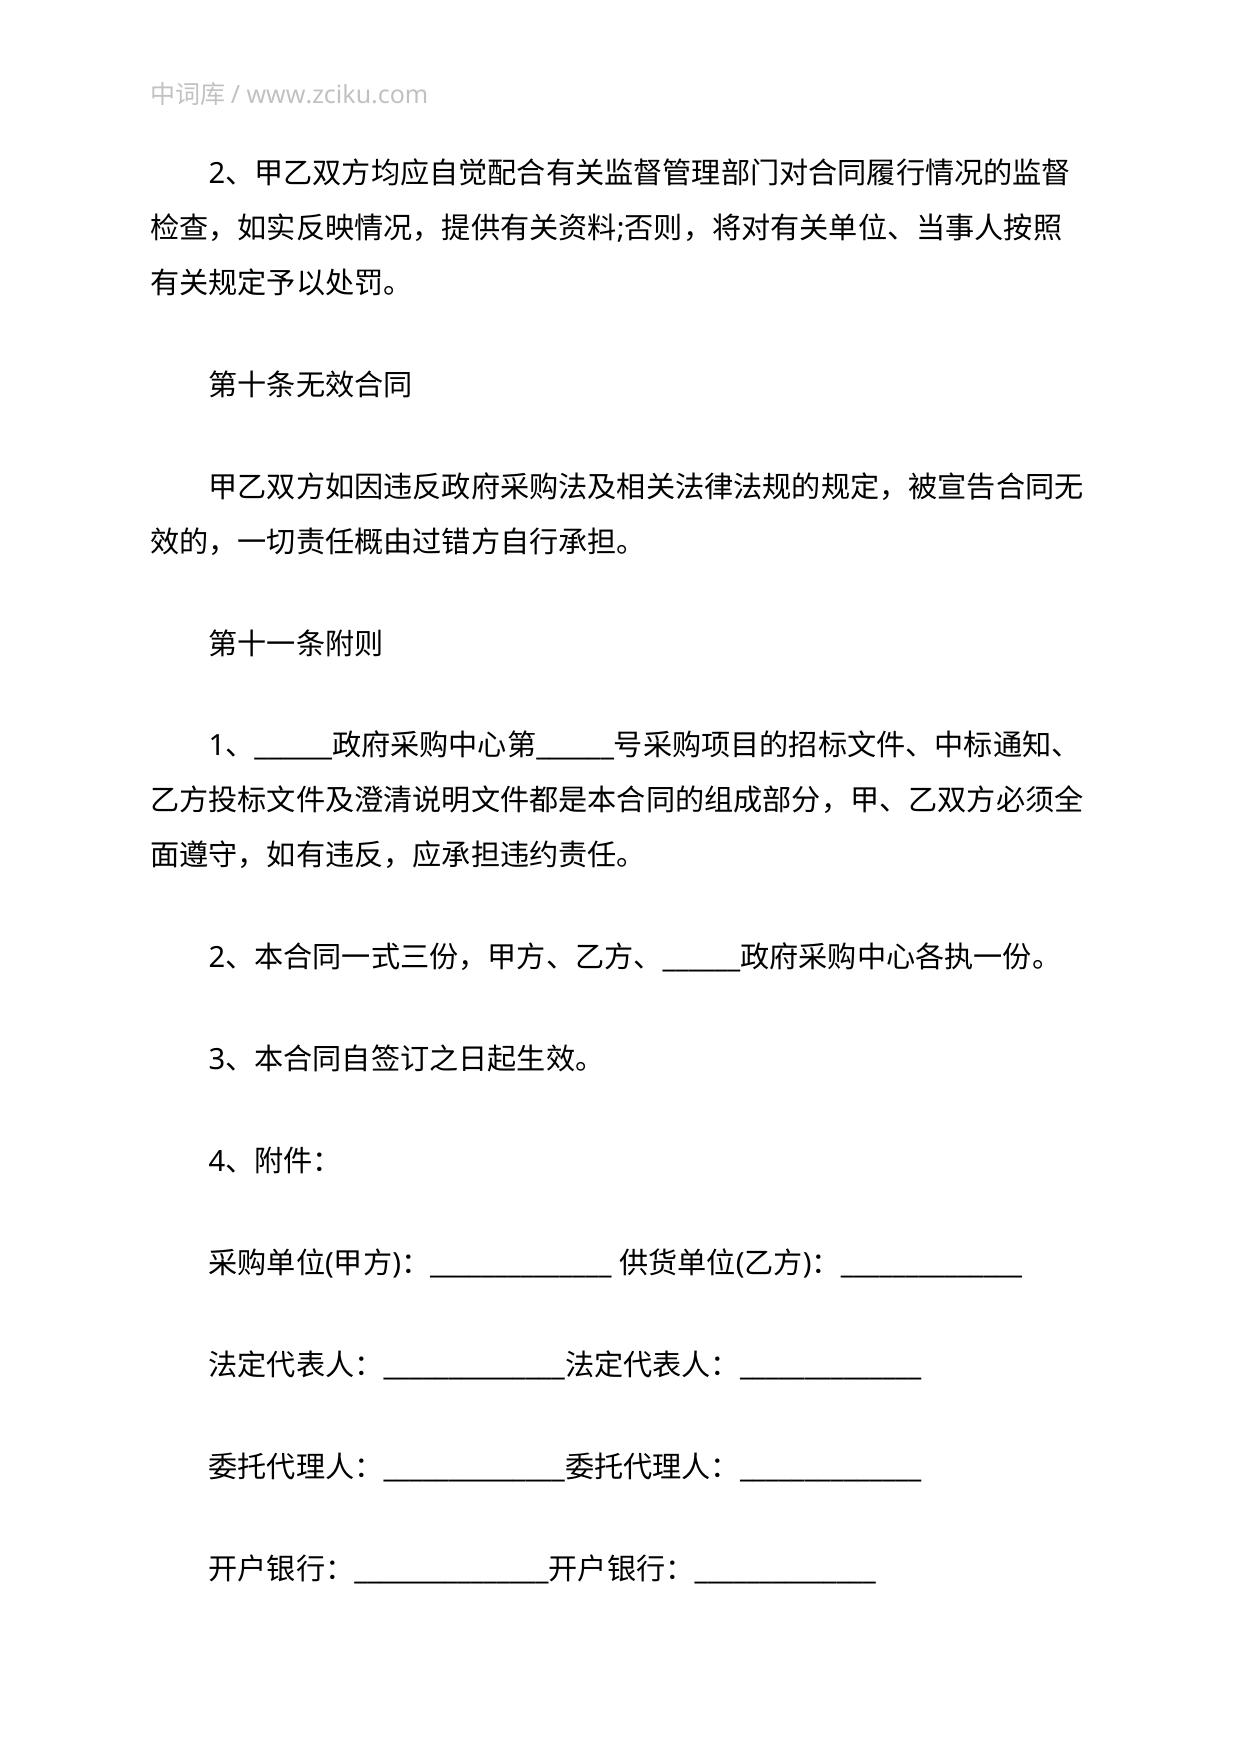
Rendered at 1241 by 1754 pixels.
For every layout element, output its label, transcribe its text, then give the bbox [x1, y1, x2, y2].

text 第十条无效合同 [150, 362, 1090, 404]
text 采购单位(甲方)：______________ 供货单位(乙方)：______________ [150, 1239, 1090, 1282]
text 2、甲乙双方均应自觉配合有关监督管理部门对合同履行情况的监督检查，如实反映情况，提供有关资料;否则，将对有关单位、当事人按照有关规定予以处罚。 [150, 150, 1090, 302]
text 3、本合同自签订之日起生效。 [150, 1036, 1090, 1078]
text 2、本合同一式三份，甲方、乙方、______政府采购中心各执一份。 [150, 934, 1090, 976]
text 甲乙双方如因违反政府采购法及相关法律法规的规定，被宣告合同无效的，一切责任概由过错方自行承担。 [150, 463, 1090, 561]
text 委托代理人：______________委托代理人：______________ [150, 1443, 1090, 1486]
text 法定代表人：______________法定代表人：______________ [150, 1342, 1090, 1384]
text 1、______政府采购中心第______号采购项目的招标文件、中标通知、乙方投标文件及澄清说明文件都是本合同的组成部分，甲、乙双方必须全面遵守，如有违反，应承担违约责任。 [150, 722, 1090, 874]
text 开户银行：_______________开户银行：______________ [150, 1546, 1090, 1588]
text 4、附件： [150, 1138, 1090, 1180]
text 第十一条附则 [150, 620, 1090, 662]
